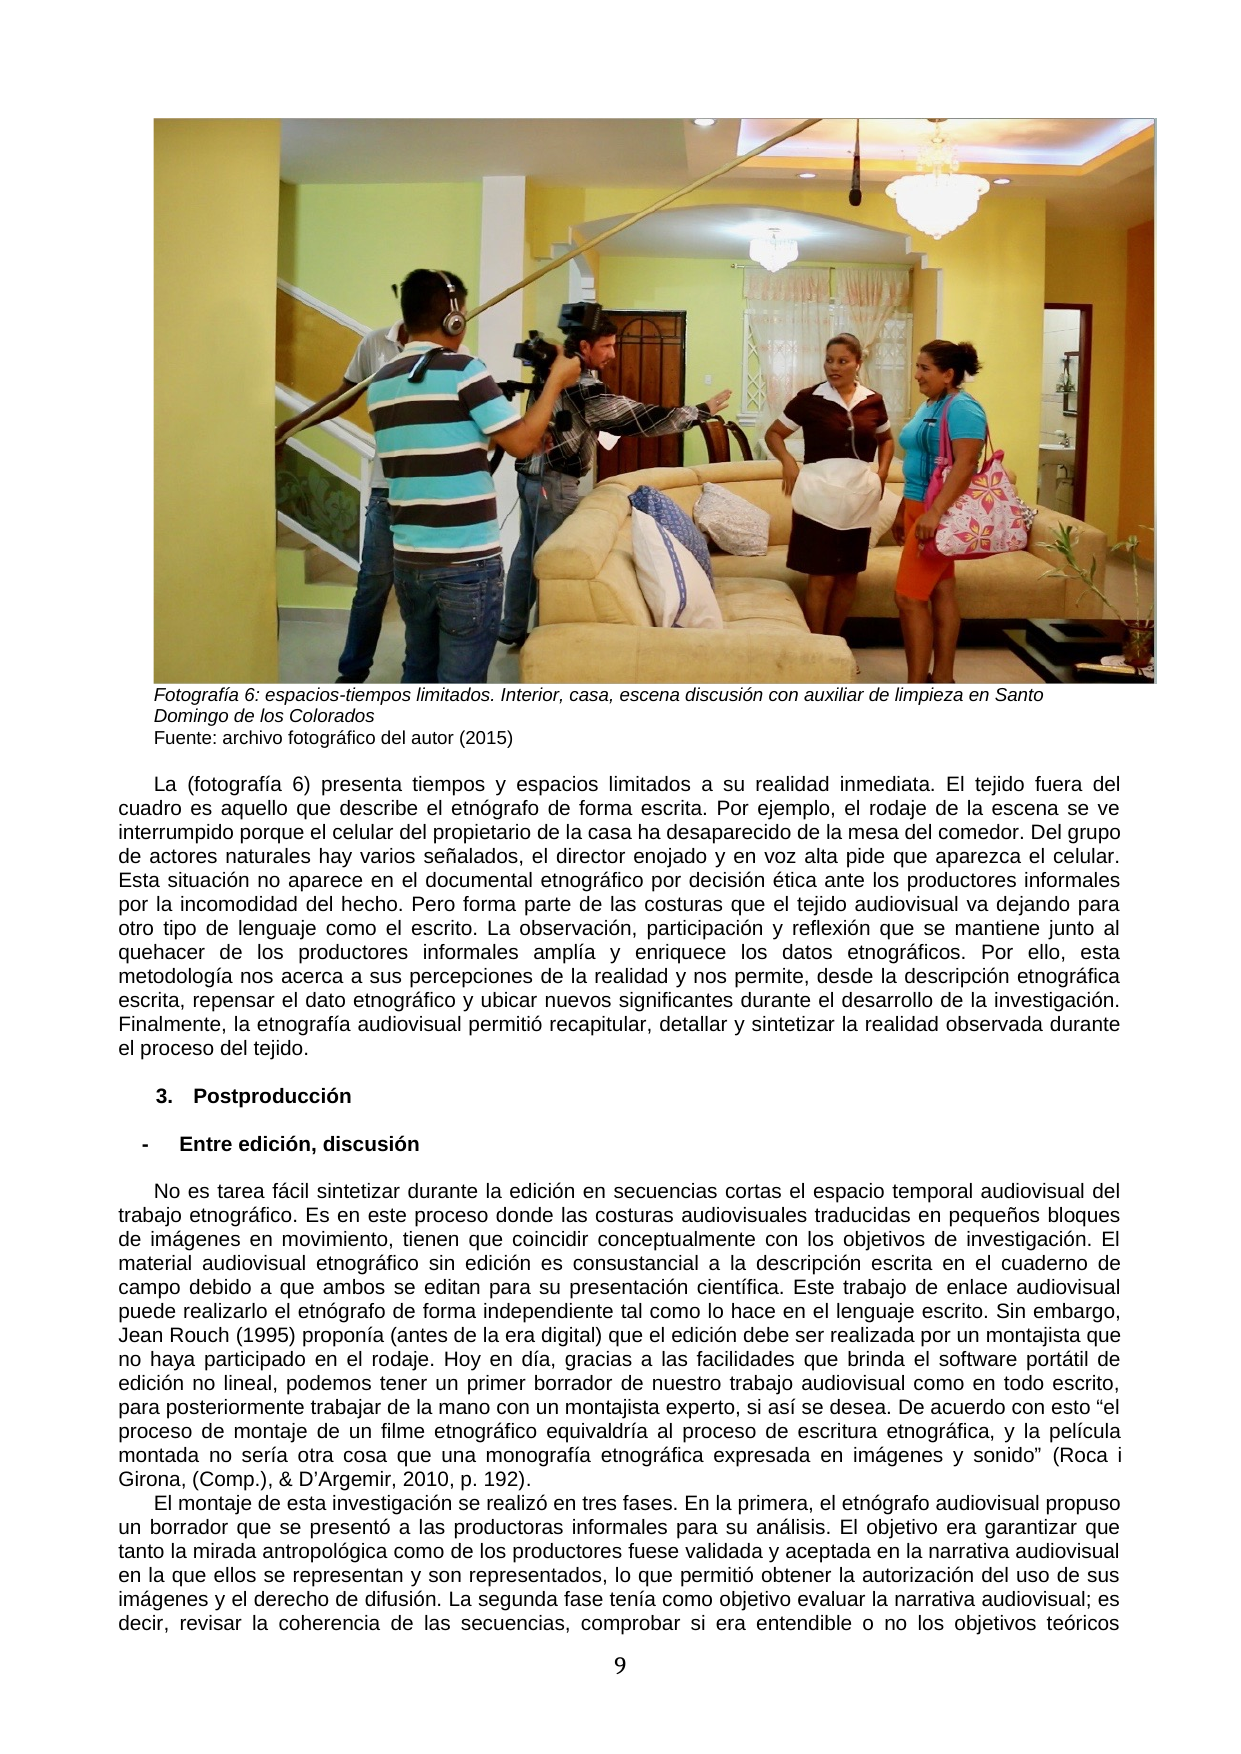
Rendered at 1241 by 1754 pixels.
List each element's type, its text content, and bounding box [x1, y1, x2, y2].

list Entre edición, discusión [142, 1131, 1122, 1155]
picture [153, 118, 1157, 684]
text Fotografía 6: espacios-tiempos limitados. Interior, casa, escena discusión con auxiliar de limpieza en Santo Domingo de los Colorados [153, 684, 1122, 726]
text No es tarea fácil sintetizar durante la edición en secuencias cortas el espacio temporal audiovisual del trabajo etnográfico. Es en este proceso donde las costuras audiovisuales traducidas en pequeños bloques de imágenes en movimiento, tienen que coincidir conceptualmente con los objetivos de investigación. El material audiovisual etnográfico sin edición es consustancial a la descripción escrita en el cuaderno de campo debido a que ambos se editan para su presentación científica. Este trabajo de enlace audiovisual puede realizarlo el etnógrafo de forma independiente tal como lo hace en el lenguaje escrito. Sin embargo, Jean Rouch (1995) proponía (antes de la era digital) que el edición debe ser realizada por un montajista que no haya participado en el rodaje. Hoy en día, gracias a las facilidades que brinda el software portátil de edición no lineal, podemos tener un primer borrador de nuestro trabajo audiovisual como en todo escrito, para posteriormente trabajar de la mano con un montajista experto, si así se desea. De acuerdo con esto “el proceso de montaje de un filme etnográfico equivaldría al proceso de escritura etnográfica, y la película montada no sería otra cosa que una monografía etnográfica expresada en imágenes y sonido” (Roca i Girona, (Comp.), & D’Argemir, 2010, p. 192). [118, 1179, 1122, 1491]
text Fuente: archivo fotográfico del autor (2015) [153, 726, 1122, 748]
list Postproducción [156, 1083, 1122, 1107]
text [118, 1491, 1122, 1634]
text La (fotografía 6) presenta tiempos y espacios limitados a su realidad inmediata. El tejido fuera del cuadro es aquello que describe el etnógrafo de forma escrita. Por ejemplo, el rodaje de la escena se ve interrumpido porque el celular del propietario de la casa ha desaparecido de la mesa del comedor. Del grupo de actores naturales hay varios señalados, el director enojado y en voz alta pide que aparezca el celular. Esta situación no aparece en el documental etnográfico por decisión ética ante los productores informales por la incomodidad del hecho. Pero forma parte de las costuras que el tejido audiovisual va dejando para otro tipo de lenguaje como el escrito. La observación, participación y reflexión que se mantiene junto al quehacer de los productores informales amplía y enriquece los datos etnográficos. Por ello, esta metodología nos acerca a sus percepciones de la realidad y nos permite, desde la descripción etnográfica escrita, repensar el dato etnográfico y ubicar nuevos significantes durante el desarrollo de la investigación. Finalmente, la etnografía audiovisual permitió recapitular, detallar y sintetizar la realidad observada durante el proceso del tejido. [118, 772, 1122, 1059]
